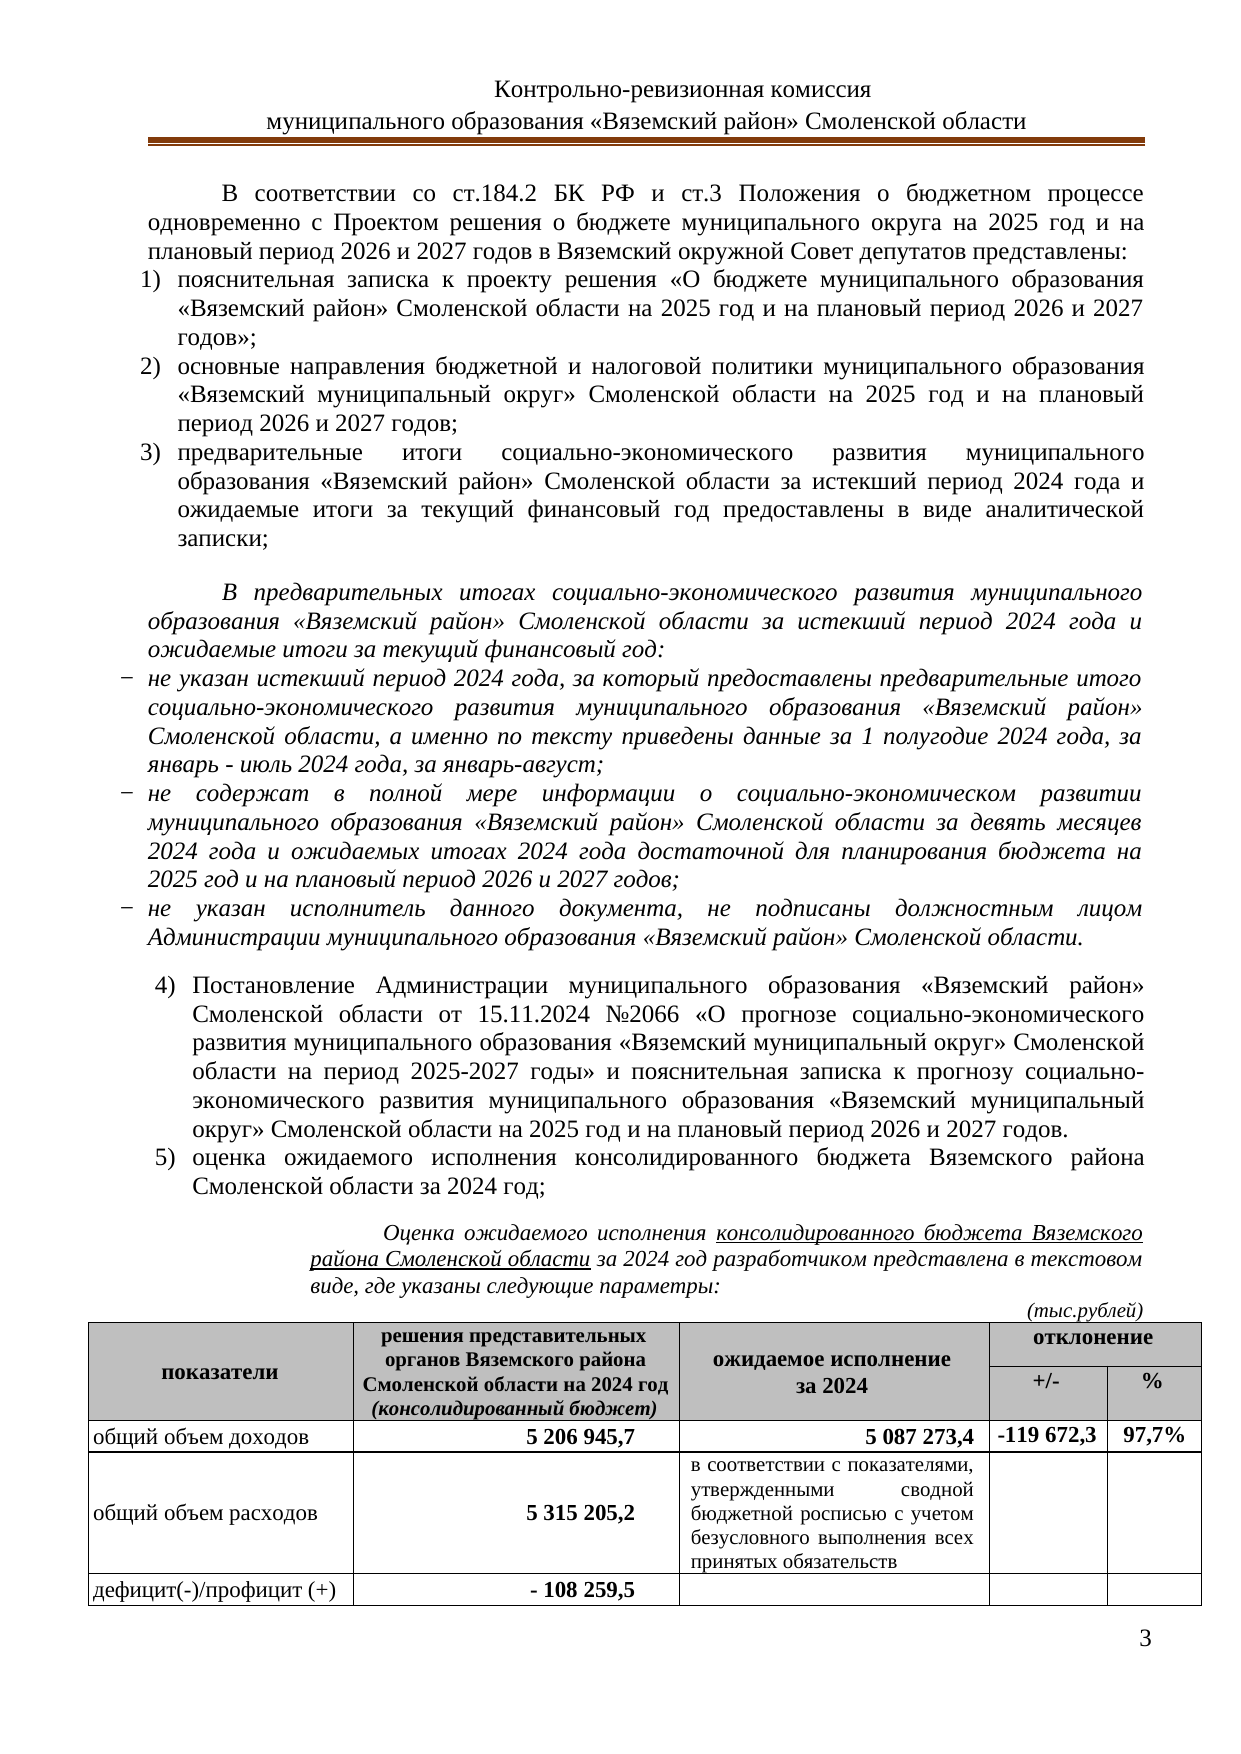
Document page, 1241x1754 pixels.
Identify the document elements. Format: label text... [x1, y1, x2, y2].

table_header отклонение [990, 1323, 1201, 1366]
text (тыс.рублей) [223, 1298, 1145, 1322]
table_cell 5 087 273,4 [680, 1421, 989, 1451]
table_cell 5 315 205,2 [354, 1453, 679, 1573]
table_cell общий объем расходов [89, 1453, 353, 1573]
list пояснительная записка к проекту решения «О бюджете муниципального образования «Вяземский район» Смоленской области на 2025 год и на плановый период 2026 и 2027 годов»; [140, 264, 1145, 351]
table_cell дефицит(-)/профицит (+) [89, 1574, 353, 1604]
table_cell [1108, 1574, 1201, 1604]
table_header ожидаемое исполнение за 2024 [680, 1323, 989, 1420]
text В соответствии со ст.184.2 БК РФ и ст.3 Положения о бюджетном процессе одновременно с Проектом решения о бюджете муниципального округа на 2025 год и на плановый период 2026 и 2027 годов в Вяземский окружной Совет депутатов представлены: [148, 178, 1145, 264]
table_header показатели [89, 1323, 353, 1420]
list основные направления бюджетной и налоговой политики муниципального образования «Вяземский муниципальный округ» Смоленской области на 2025 год и на плановый период 2026 и 2027 годов; [140, 351, 1145, 437]
list не указан исполнитель данного документа, не подписаны должностным лицом Администрации муниципального образования «Вяземский район» Смоленской области. [118, 893, 1145, 951]
table_cell 5 206 945,7 [354, 1421, 679, 1451]
table_cell % [1108, 1367, 1201, 1420]
table_cell [1108, 1453, 1201, 1573]
text Оценка ожидаемого исполнения консолидированного бюджета Вяземского района Смоленской области за 2024 год разработчиком представлена в текстовом виде, где указаны следующие параметры: [310, 1219, 1145, 1298]
text В предварительных итогах социально-экономического развития муниципального образования «Вяземский район» Смоленской области за истекший период 2024 года и ожидаемые итоги за текущий финансовый год: [148, 577, 1145, 663]
list не содержат в полной мере информации о социально-экономическом развитии муниципального образования «Вяземский район» Смоленской области за девять месяцев 2024 года и ожидаемых итогах 2024 года достаточной для планирования бюджета на 2025 год и на плановый период 2026 и 2027 годов; [118, 778, 1145, 893]
list Постановление Администрации муниципального образования «Вяземский район» Смоленской области от 15.11.2024 №2066 «О прогнозе социально-экономического развития муниципального образования «Вяземский муниципальный округ» Смоленской области на период 2025-2027 годы» и пояснительная записка к прогнозу социально-экономического развития муниципального образования «Вяземский муниципальный округ» Смоленской области на 2025 год и на плановый период 2026 и 2027 годов. [154, 970, 1145, 1142]
table_cell -119 672,3 [990, 1421, 1107, 1451]
table_cell в соответствии с показателями, утвержденными сводной бюджетной росписью с учетом безусловного выполнения всех принятых обязательств [680, 1453, 989, 1573]
table_cell [990, 1574, 1107, 1604]
table_header решения представительных органов Вяземского района Смоленской области на 2024 год (консолидированный бюджет) [354, 1323, 679, 1420]
list не указан истекший период 2024 года, за который предоставлены предварительные итого социально-экономического развития муниципального образования «Вяземский район» Смоленской области, а именно по тексту приведены данные за 1 полугодие 2024 года, за январь - июль 2024 года, за январь-август; [118, 663, 1145, 778]
list предварительные итоги социально-экономического развития муниципального образования «Вяземский район» Смоленской области за истекший период 2024 года и ожидаемые итоги за текущий финансовый год предоставлены в виде аналитической записки; [140, 437, 1145, 552]
table_cell 97,7% [1108, 1421, 1201, 1451]
table_cell общий объем доходов [89, 1421, 353, 1451]
table_cell +/- [990, 1367, 1107, 1420]
table_cell [680, 1574, 989, 1604]
table_cell - 108 259,5 [354, 1574, 679, 1604]
table_cell [990, 1453, 1107, 1573]
list оценка ожидаемого исполнения консолидированного бюджета Вяземского района Смоленской области за 2024 год; [154, 1142, 1145, 1200]
